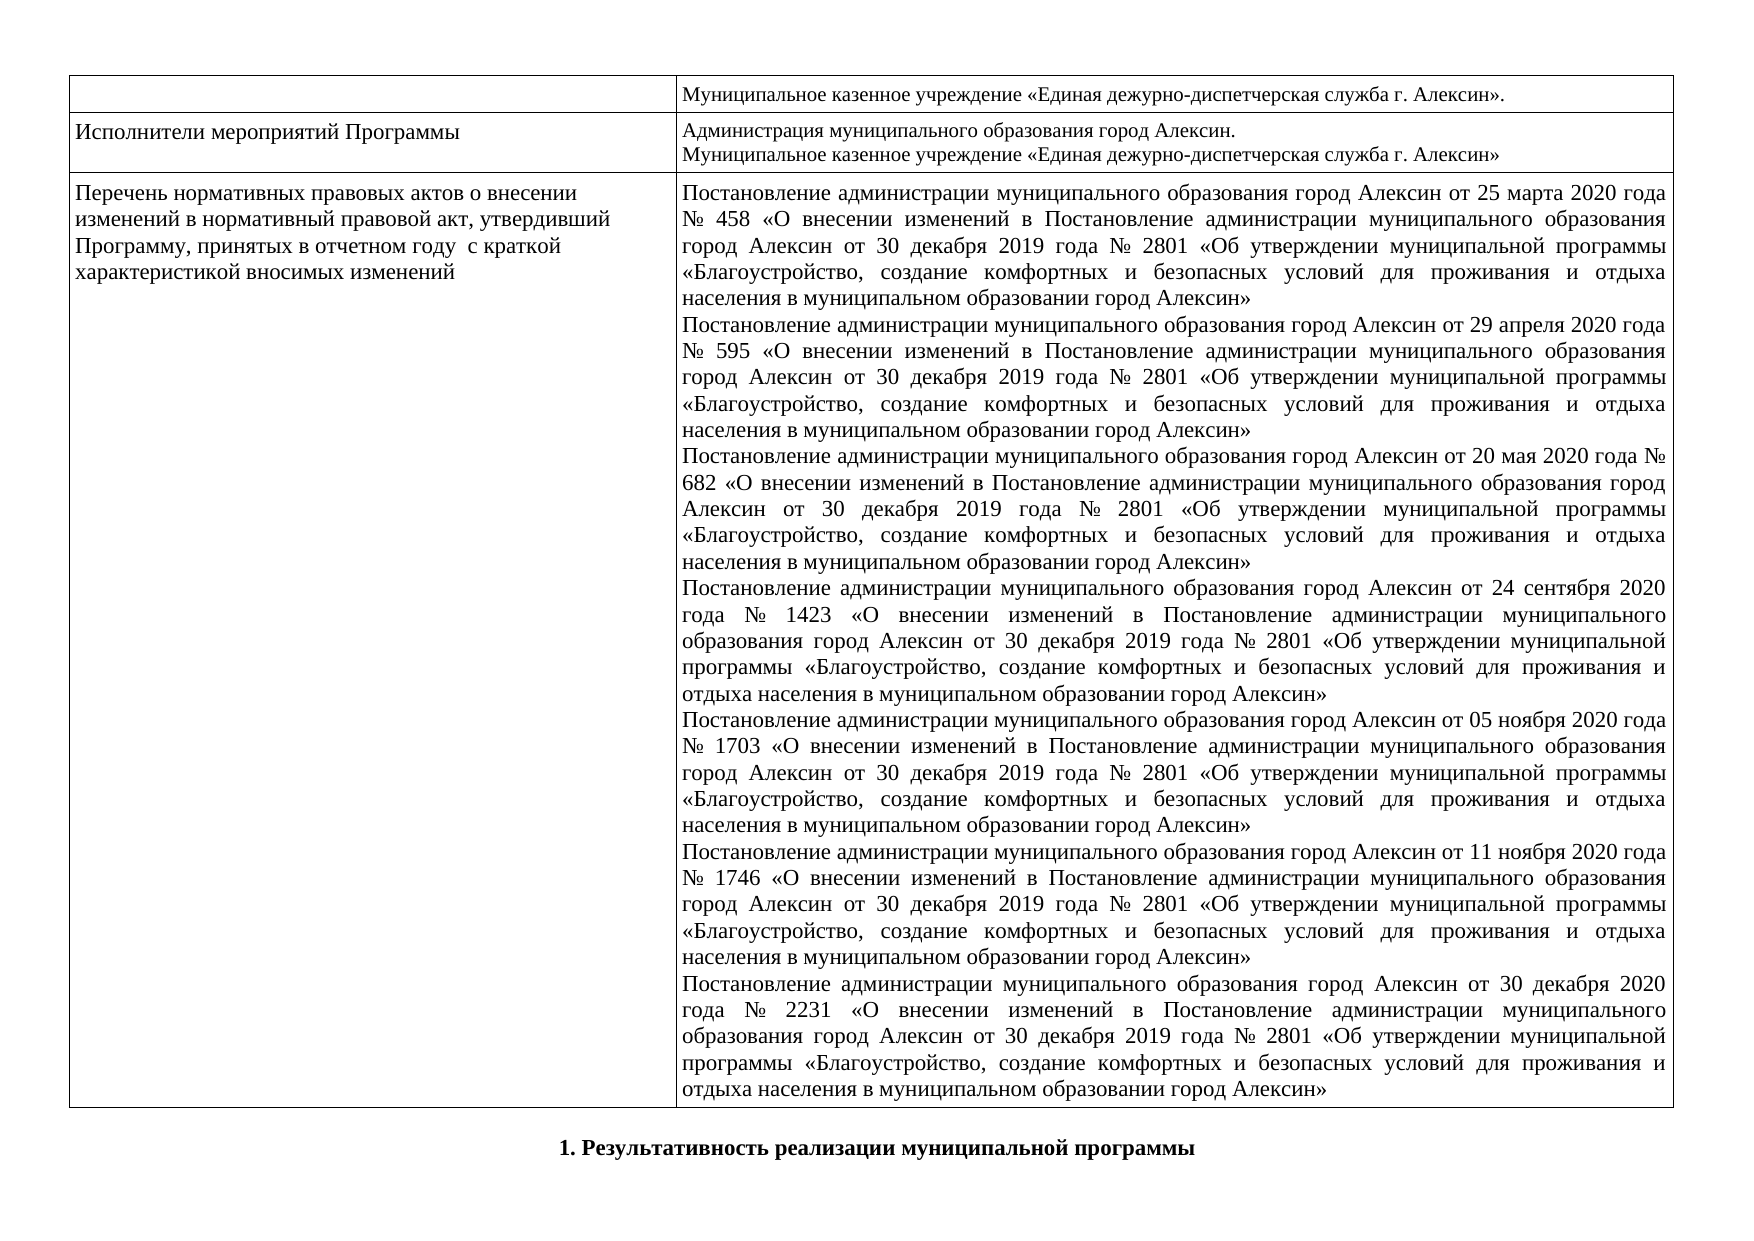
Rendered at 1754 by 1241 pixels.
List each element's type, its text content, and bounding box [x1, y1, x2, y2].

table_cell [677, 76, 1673, 112]
table_cell Исполнители мероприятий Программы [70, 113, 676, 172]
table_cell Администрация муниципального образования город Алексин. Муниципальное казенное учреждение «Единая дежурно-диспетчерская служба г. Алексин» [677, 113, 1673, 172]
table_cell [70, 76, 676, 112]
text 1. Результативность реализации муниципальной программы [75, 1134, 1679, 1161]
table_cell Постановление администрации муниципального образования город Алексин от 25 марта 2020 года № 458 «О внесении изменений в Постановление администрации муниципального образования город Алексин от 30 декабря 2019 года № 2801 «Об утверждении муниципальной программы «Благоустройство, создание комфортных и безопасных условий для проживания и отдыха населения в муниципальном образовании город Алексин» Постановление администрации муниципального образования город Алексин от 29 апреля 2020 года № 595 «О внесении изменений в Постановление администрации муниципального образования город Алексин от 30 декабря 2019 года № 2801 «Об утверждении муниципальной программы «Благоустройство, создание комфортных и безопасных условий для проживания и отдыха населения в муниципальном образовании город Алексин» Постановление администрации муниципального образования город Алексин от 20 мая 2020 года № 682 «О внесении изменений в Постановление администрации муниципального образования город Алексин от 30 декабря 2019 года № 2801 «Об утверждении муниципальной программы «Благоустройство, создание комфортных и безопасных условий для проживания и отдыха населения в муниципальном образовании город Алексин» Постановление администрации муниципального образования город Алексин от 24 сентября 2020 года № 1423 «О внесении изменений в Постановление администрации муниципального образования город Алексин от 30 декабря 2019 года № 2801 «Об утверждении муниципальной программы «Благоустройство, создание комфортных и безопасных условий для проживания и отдыха населения в муниципальном образовании город Алексин» Постановление администрации муниципального образования город Алексин от 05 ноября 2020 года № 1703 «О внесении изменений в Постановление администрации муниципального образования город Алексин от 30 декабря 2019 года № 2801 «Об утверждении муниципальной программы «Благоустройство, создание комфортных и безопасных условий для проживания и отдыха населения в муниципальном образовании город Алексин» Постановление администрации муниципального образования город Алексин от 11 ноября 2020 года № 1746 «О внесении изменений в Постановление администрации муниципального образования город Алексин от 30 декабря 2019 года № 2801 «Об утверждении муниципальной программы «Благоустройство, создание комфортных и безопасных условий для проживания и отдыха населения в муниципальном образовании город Алексин» Постановление администрации муниципального образования город Алексин от 30 декабря 2020 года № 2231 «О внесении изменений в Постановление администрации муниципального образования город Алексин от 30 декабря 2019 года № 2801 «Об утверждении муниципальной программы «Благоустройство, создание комфортных и безопасных условий для проживания и отдыха населения в муниципальном образовании город Алексин» [677, 173, 1673, 1107]
table_cell Перечень нормативных правовых актов о внесении изменений в нормативный правовой акт, утвердивший Программу, принятых в отчетном году с краткой характеристикой вносимых изменений [70, 173, 676, 1107]
